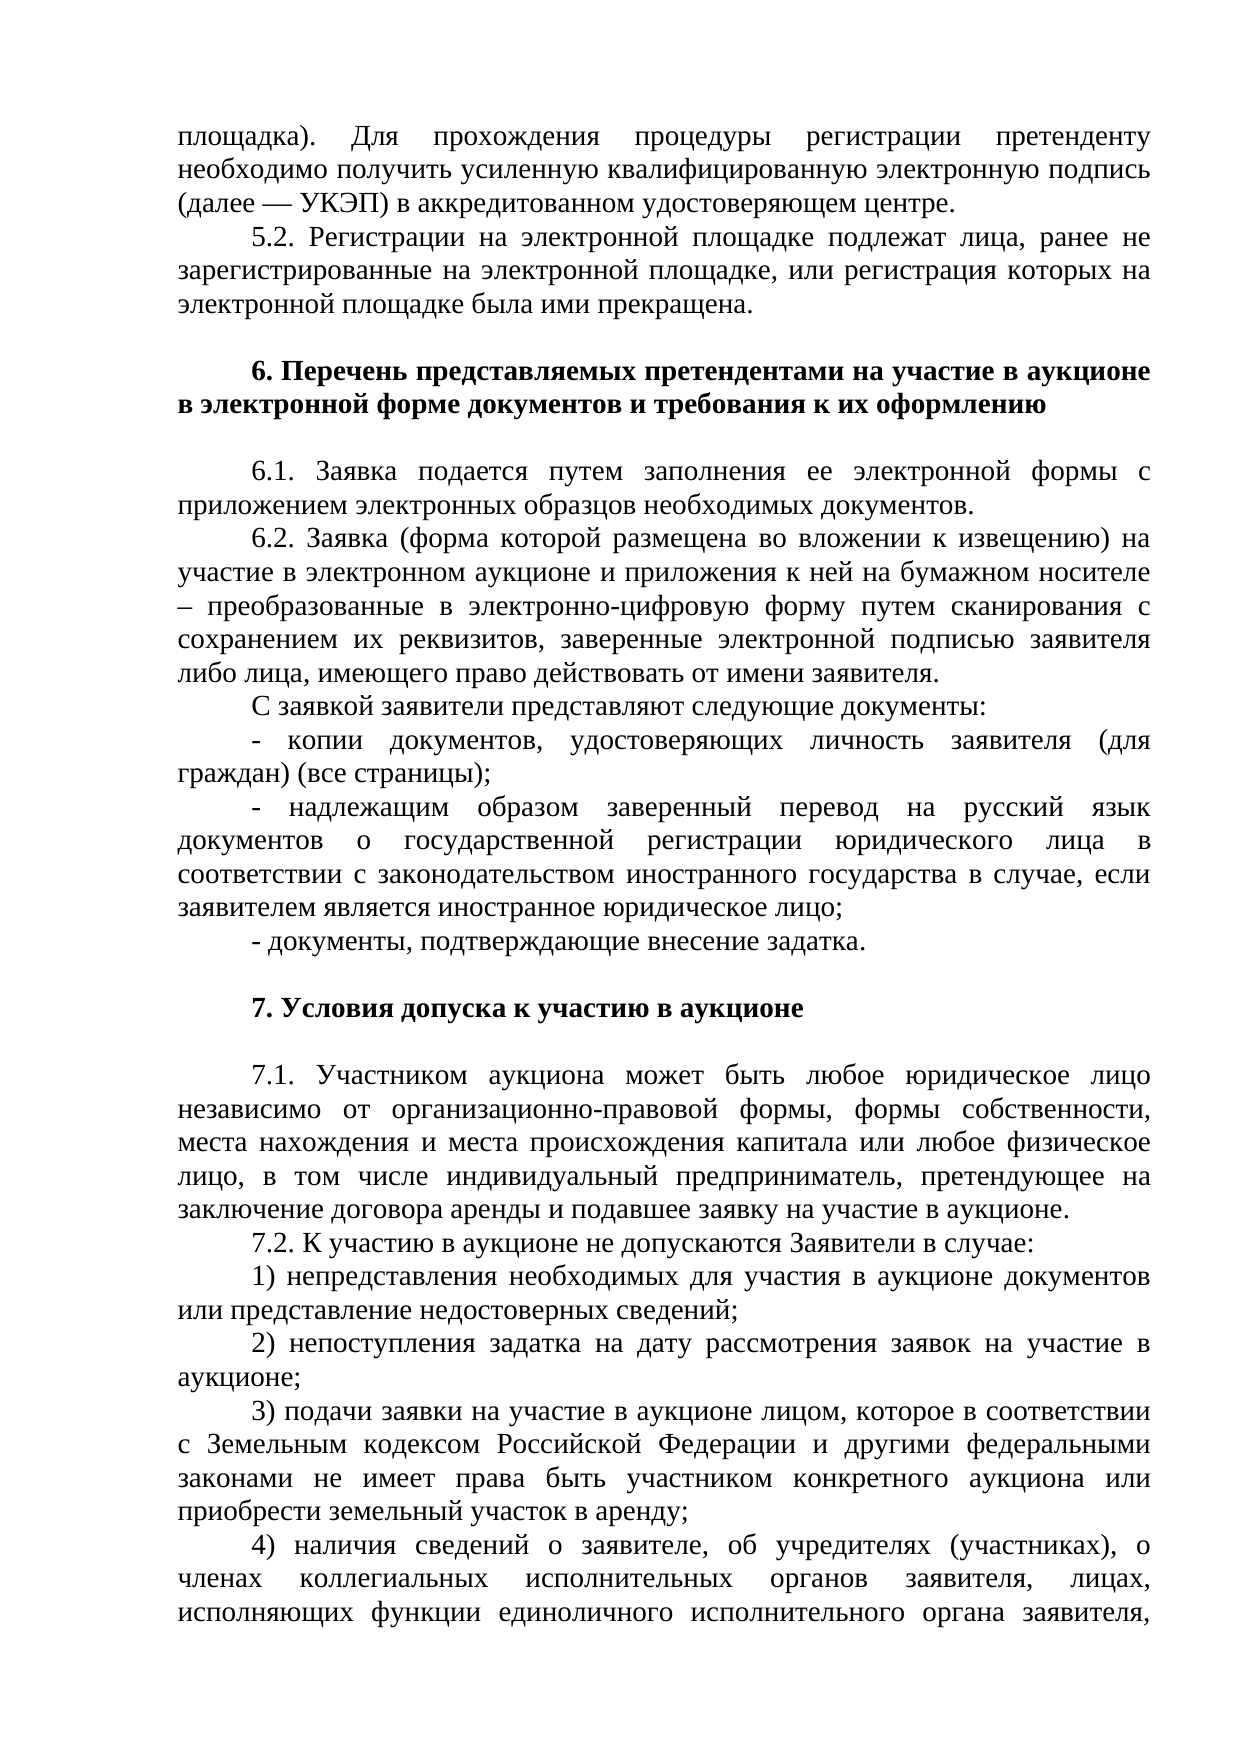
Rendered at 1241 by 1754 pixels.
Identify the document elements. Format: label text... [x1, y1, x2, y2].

text 7.1. Участником аукциона может быть любое юридическое лицо независимо от организационно-правовой формы, формы собственности, места нахождения и места происхождения капитала или любое физическое лицо, в том числе индивидуальный предприниматель, претендующее на заключение договора аренды и подавшее заявку на участие в аукционе. [177, 1057, 1152, 1225]
text 5.2. Регистрации на электронной площадке подлежат лица, ранее не зарегистрированные на электронной площадке, или регистрация которых на электронной площадке была ими прекращена. [177, 219, 1152, 319]
text 2) непоступления задатка на дату рассмотрения заявок на участие в аукционе; [177, 1326, 1152, 1393]
text 6.2. Заявка (форма которой размещена во вложении к извещению) на участие в электронном аукционе и приложения к ней на бумажном носителе – преобразованные в электронно-цифровую форму путем сканирования с сохранением их реквизитов, заверенные электронной подписью заявителя либо лица, имеющего право действовать от имени заявителя. [177, 521, 1152, 688]
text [177, 118, 1152, 219]
text 6.1. Заявка подается путем заполнения ее электронной формы с приложением электронных образцов необходимых документов. [177, 453, 1152, 521]
text 7.2. К участию в аукционе не допускаются Заявители в случае: [177, 1225, 1152, 1258]
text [177, 1527, 1152, 1627]
text С заявкой заявители представляют следующие документы: [177, 688, 1152, 722]
text 1) непредставления необходимых для участия в аукционе документов или представление недостоверных сведений; [177, 1258, 1152, 1326]
text 6. Перечень представляемых претендентами на участие в аукционе в электронной форме документов и требования к их оформлению [177, 353, 1152, 420]
text - документы, подтверждающие внесение задатка. [177, 923, 1152, 957]
text 7. Условия допуска к участию в аукционе [177, 990, 1152, 1024]
text - копии документов, удостоверяющих личность заявителя (для граждан) (все страницы); [177, 722, 1152, 789]
text - надлежащим образом заверенный перевод на русский язык документов о государственной регистрации юридического лица в соответствии с законодательством иностранного государства в случае, если заявителем является иностранное юридическое лицо; [177, 789, 1152, 923]
text 3) подачи заявки на участие в аукционе лицом, которое в соответствии с Земельным кодексом Российской Федерации и другими федеральными законами не имеет права быть участником конкретного аукциона или приобрести земельный участок в аренду; [177, 1393, 1152, 1527]
